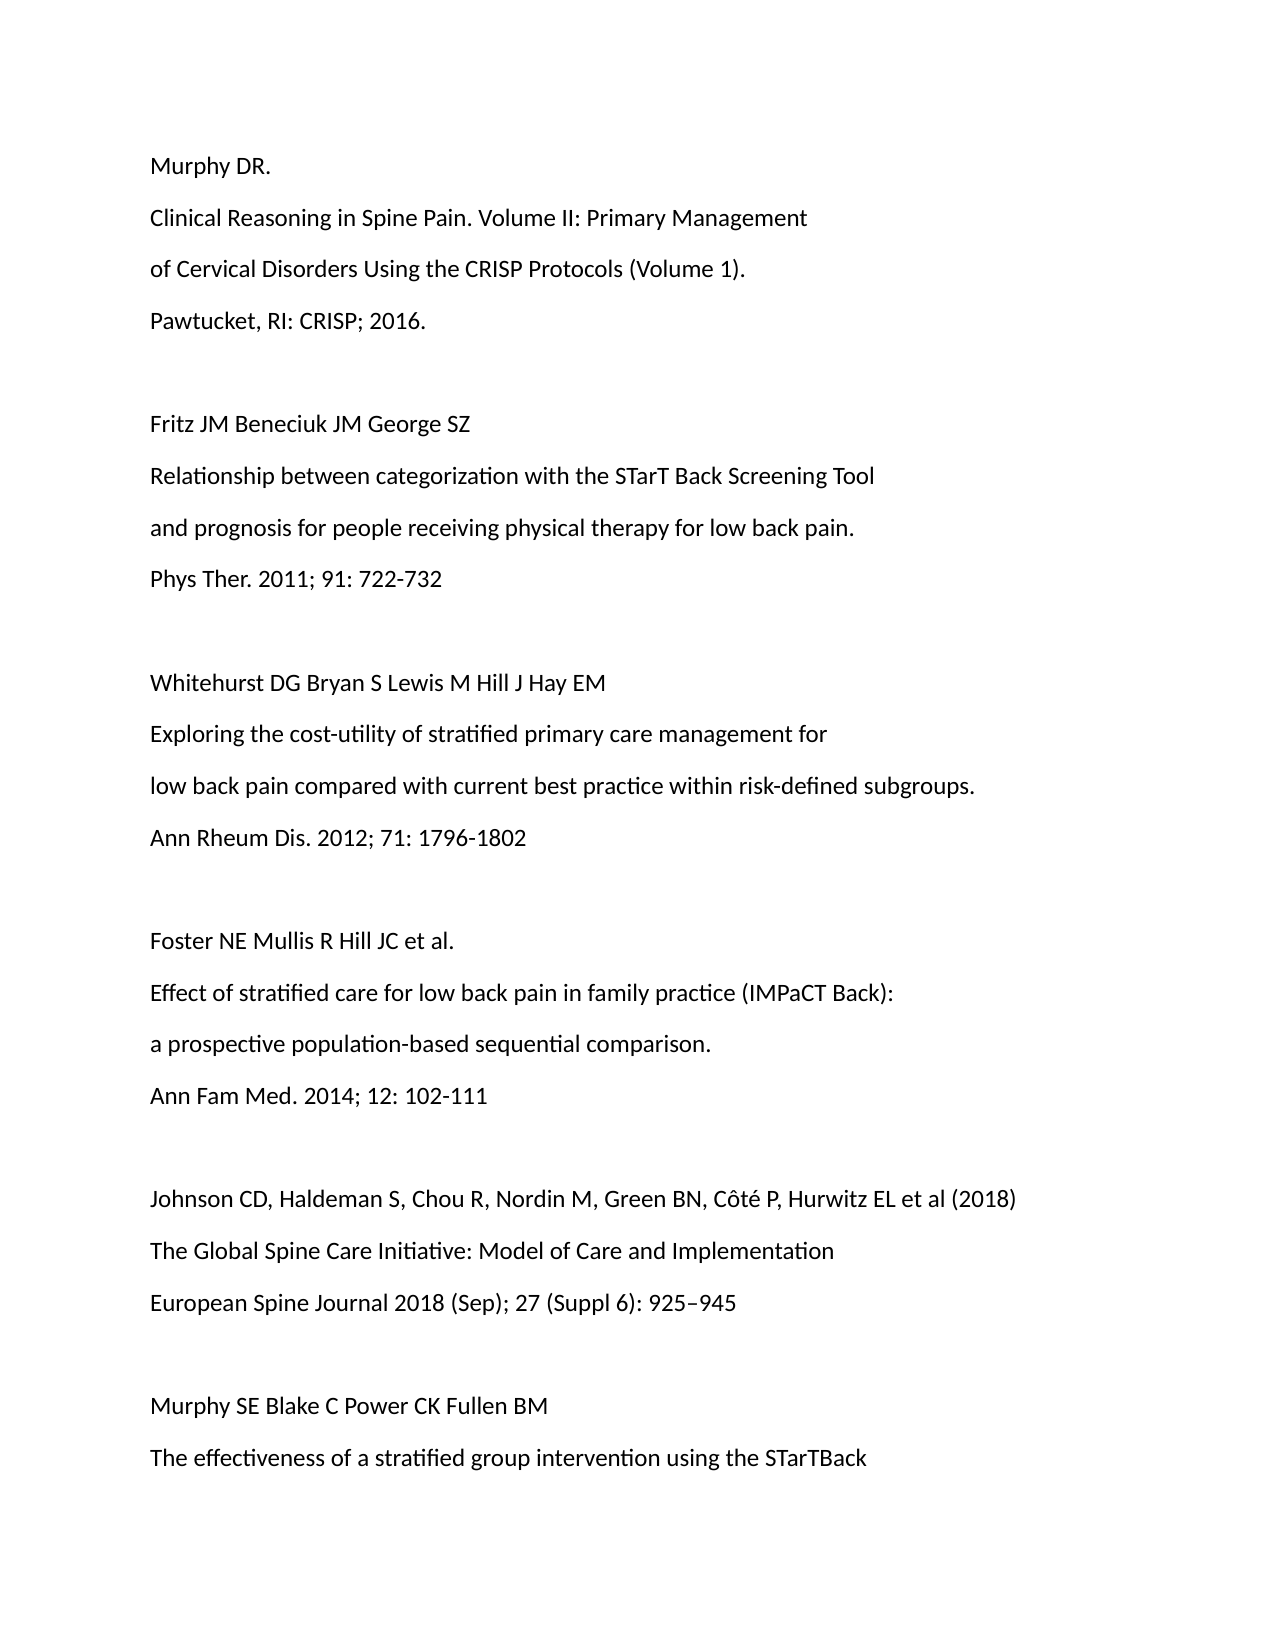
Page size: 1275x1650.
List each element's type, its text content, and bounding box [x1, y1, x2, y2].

text Phys Ther. 2011; 91: 722-732 [150, 563, 1125, 594]
text Relationship between categorization with the STarT Back Screening Tool [150, 460, 1125, 491]
text Whitehurst DG Bryan S Lewis M Hill J Hay EM [150, 667, 1125, 697]
text Effect of stratified care for low back pain in family practice (IMPaCT Back): [150, 977, 1125, 1007]
text and prognosis for people receiving physical therapy for low back pain. [150, 512, 1125, 542]
text Murphy DR. [150, 150, 1125, 181]
text The Global Spine Care Initiative: Model of Care and Implementation [150, 1235, 1125, 1266]
text Pawtucket, RI: CRISP; 2016. [150, 305, 1125, 336]
text Murphy SE Blake C Power CK Fullen BM [150, 1390, 1125, 1421]
text low back pain compared with current best practice within risk-defined subgroups. [150, 770, 1125, 801]
text Ann Fam Med. 2014; 12: 102-111 [150, 1080, 1125, 1111]
text Clinical Reasoning in Spine Pain. Volume II: Primary Management [150, 202, 1125, 232]
text Fritz JM Beneciuk JM George SZ [150, 408, 1125, 439]
text The effectiveness of a stratified group intervention using the STarTBack [150, 1442, 1125, 1472]
text of Cervical Disorders Using the CRISP Protocols (Volume 1). [150, 253, 1125, 284]
text Johnson CD, Haldeman S, Chou R, Nordin M, Green BN, Côté P, Hurwitz EL et al (2018) [150, 1183, 1125, 1214]
text European Spine Journal 2018 (Sep); 27 (Suppl 6): 925–945 [150, 1287, 1125, 1317]
text Exploring the cost-utility of stratified primary care management for [150, 718, 1125, 749]
text Foster NE Mullis R Hill JC et al. [150, 925, 1125, 956]
text a prospective population-based sequential comparison. [150, 1028, 1125, 1059]
text Ann Rheum Dis. 2012; 71: 1796-1802 [150, 822, 1125, 852]
